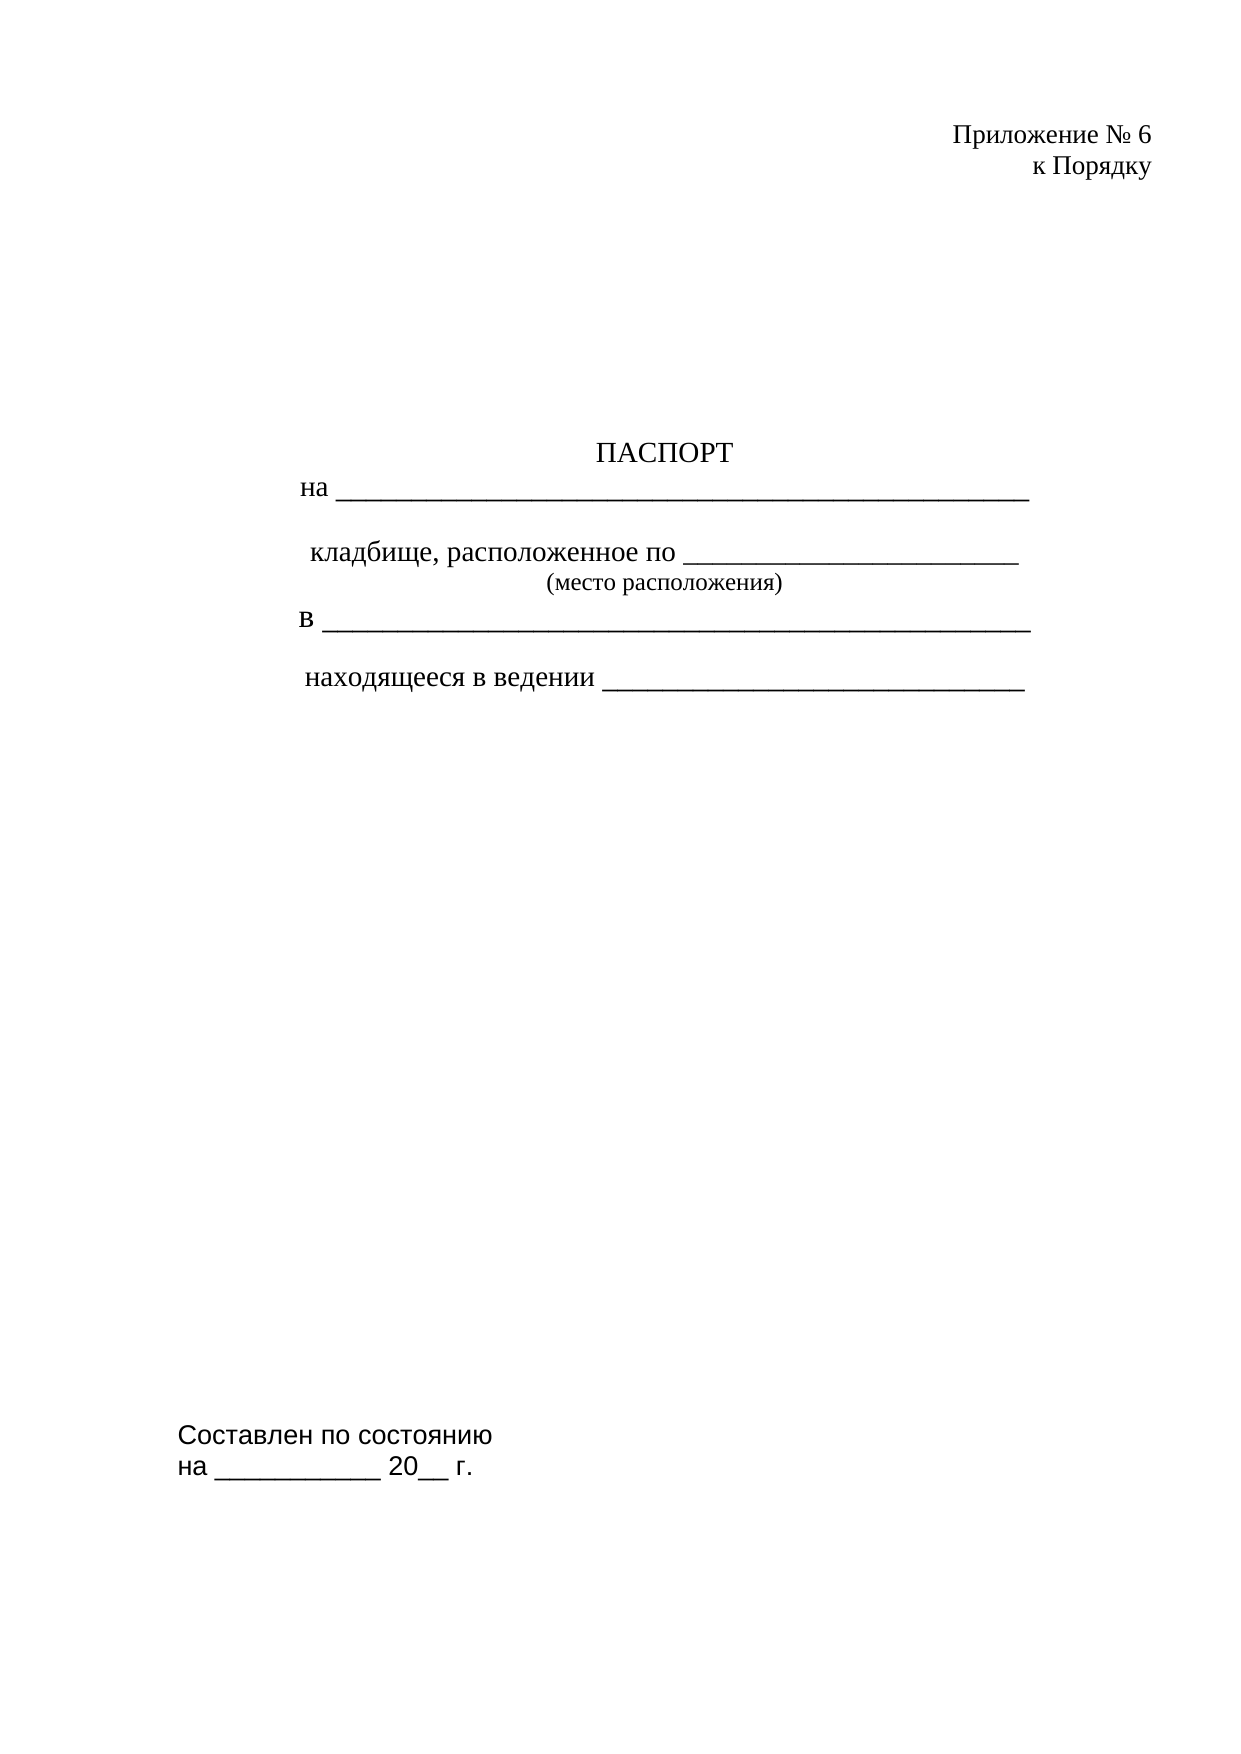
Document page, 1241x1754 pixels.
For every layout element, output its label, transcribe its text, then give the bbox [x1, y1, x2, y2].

text на ______________________________________________ кладбище, расположенное по _______________________ (место расположения) [177, 469, 1152, 596]
text ПАСПОРТ [177, 436, 1152, 469]
text Приложение № 6 [768, 118, 1152, 149]
text находящееся в ведении ____________________________ [177, 659, 1152, 692]
text к Порядку [768, 149, 1152, 180]
text Составлен по состоянию [177, 1419, 1152, 1450]
text на ___________ 20__ г. [177, 1450, 1152, 1482]
text в _______________________________________________ [177, 596, 1152, 634]
